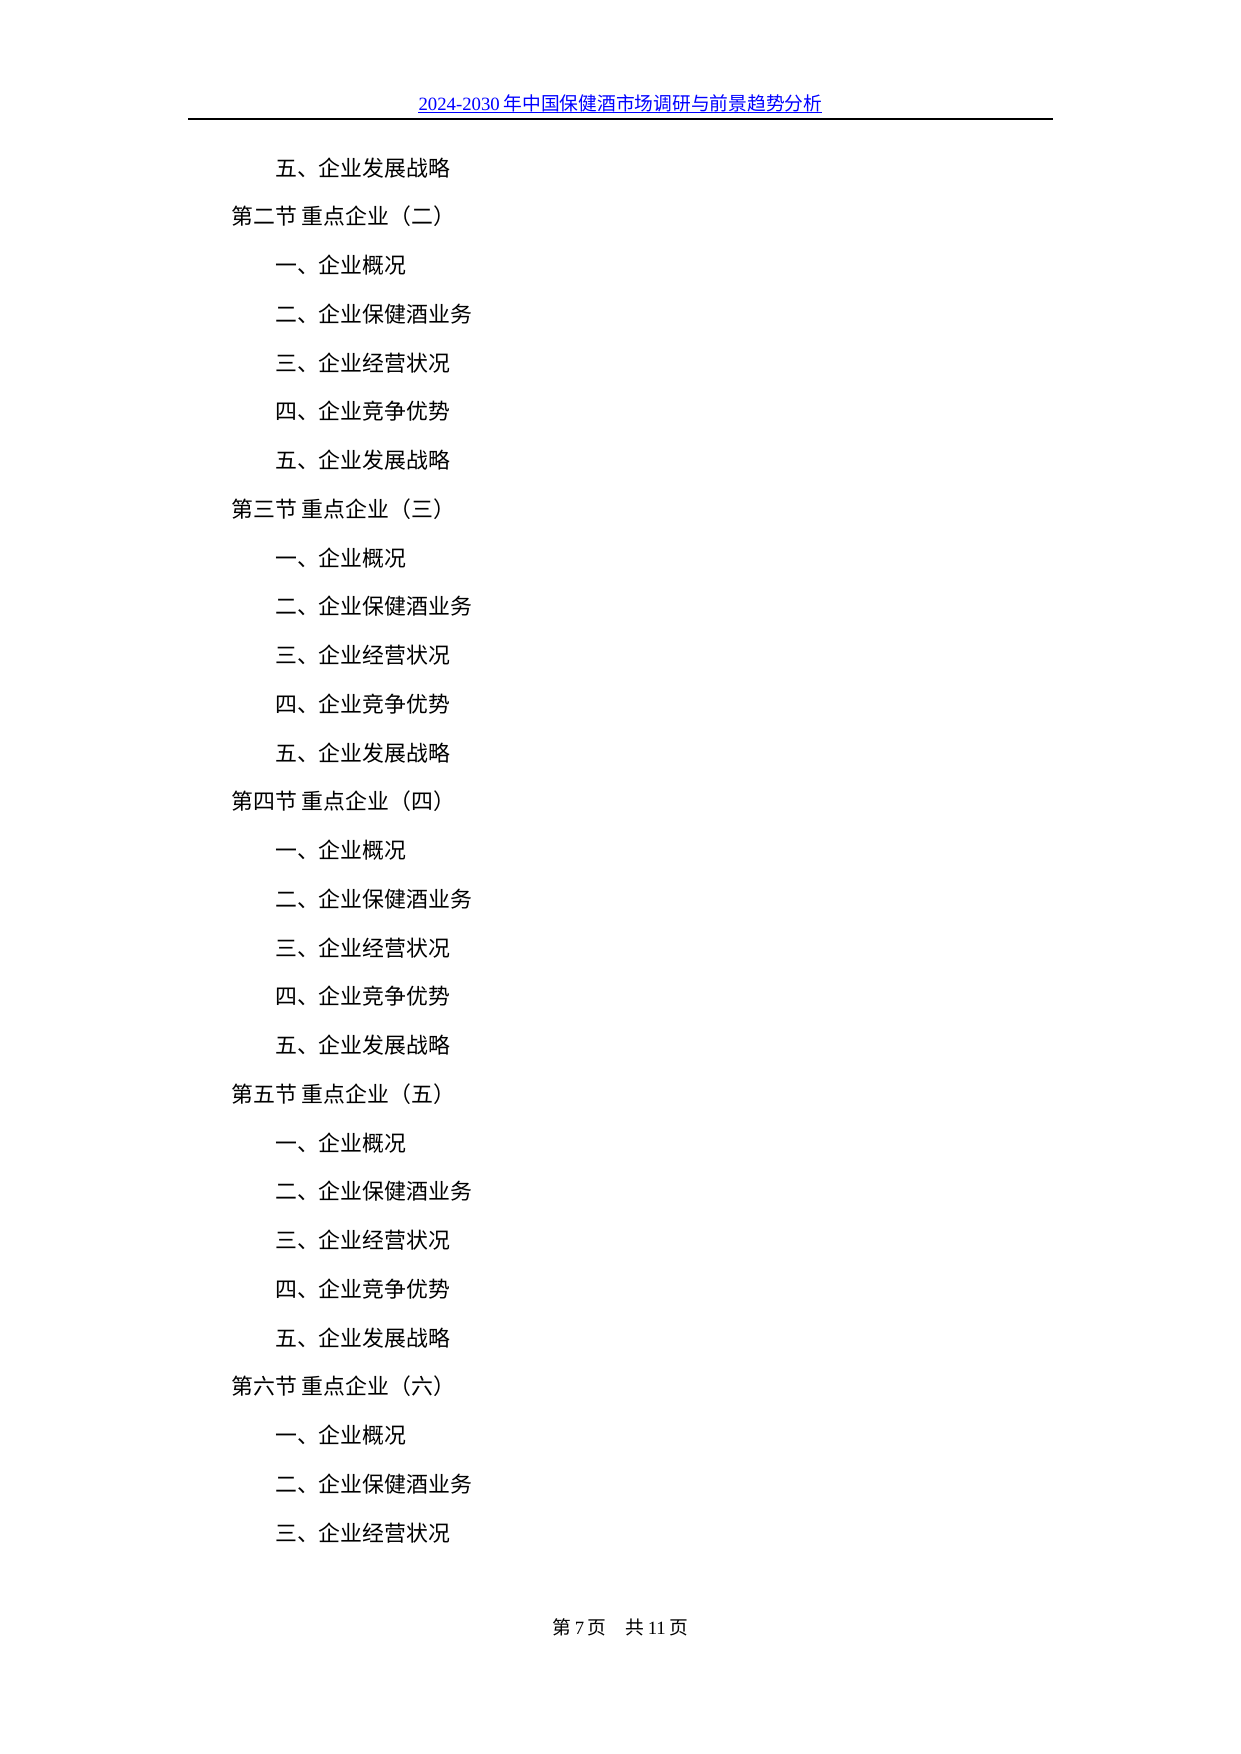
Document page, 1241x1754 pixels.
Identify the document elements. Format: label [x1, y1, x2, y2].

text [187, 150, 1053, 1548]
